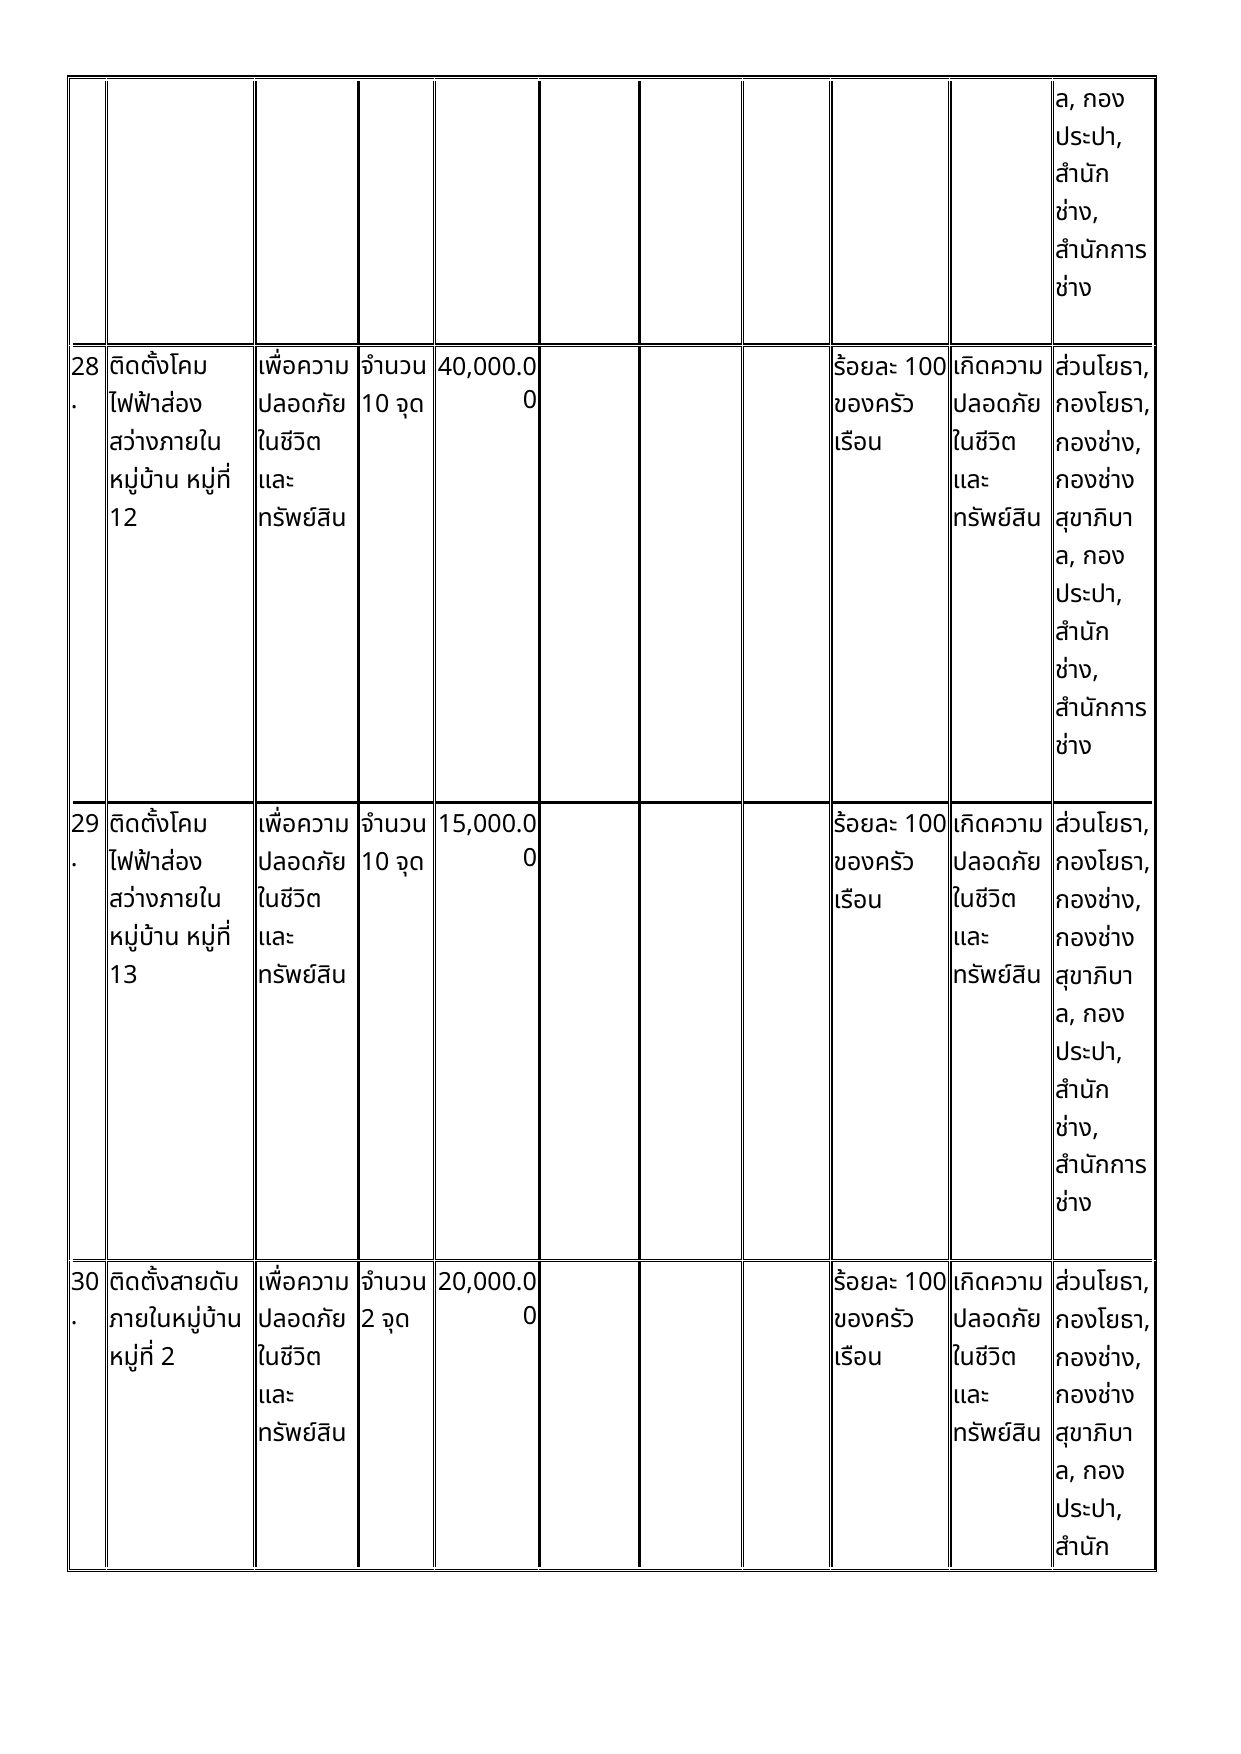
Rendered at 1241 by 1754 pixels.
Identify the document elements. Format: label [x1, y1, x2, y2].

table_header [65, 74, 1237, 1573]
